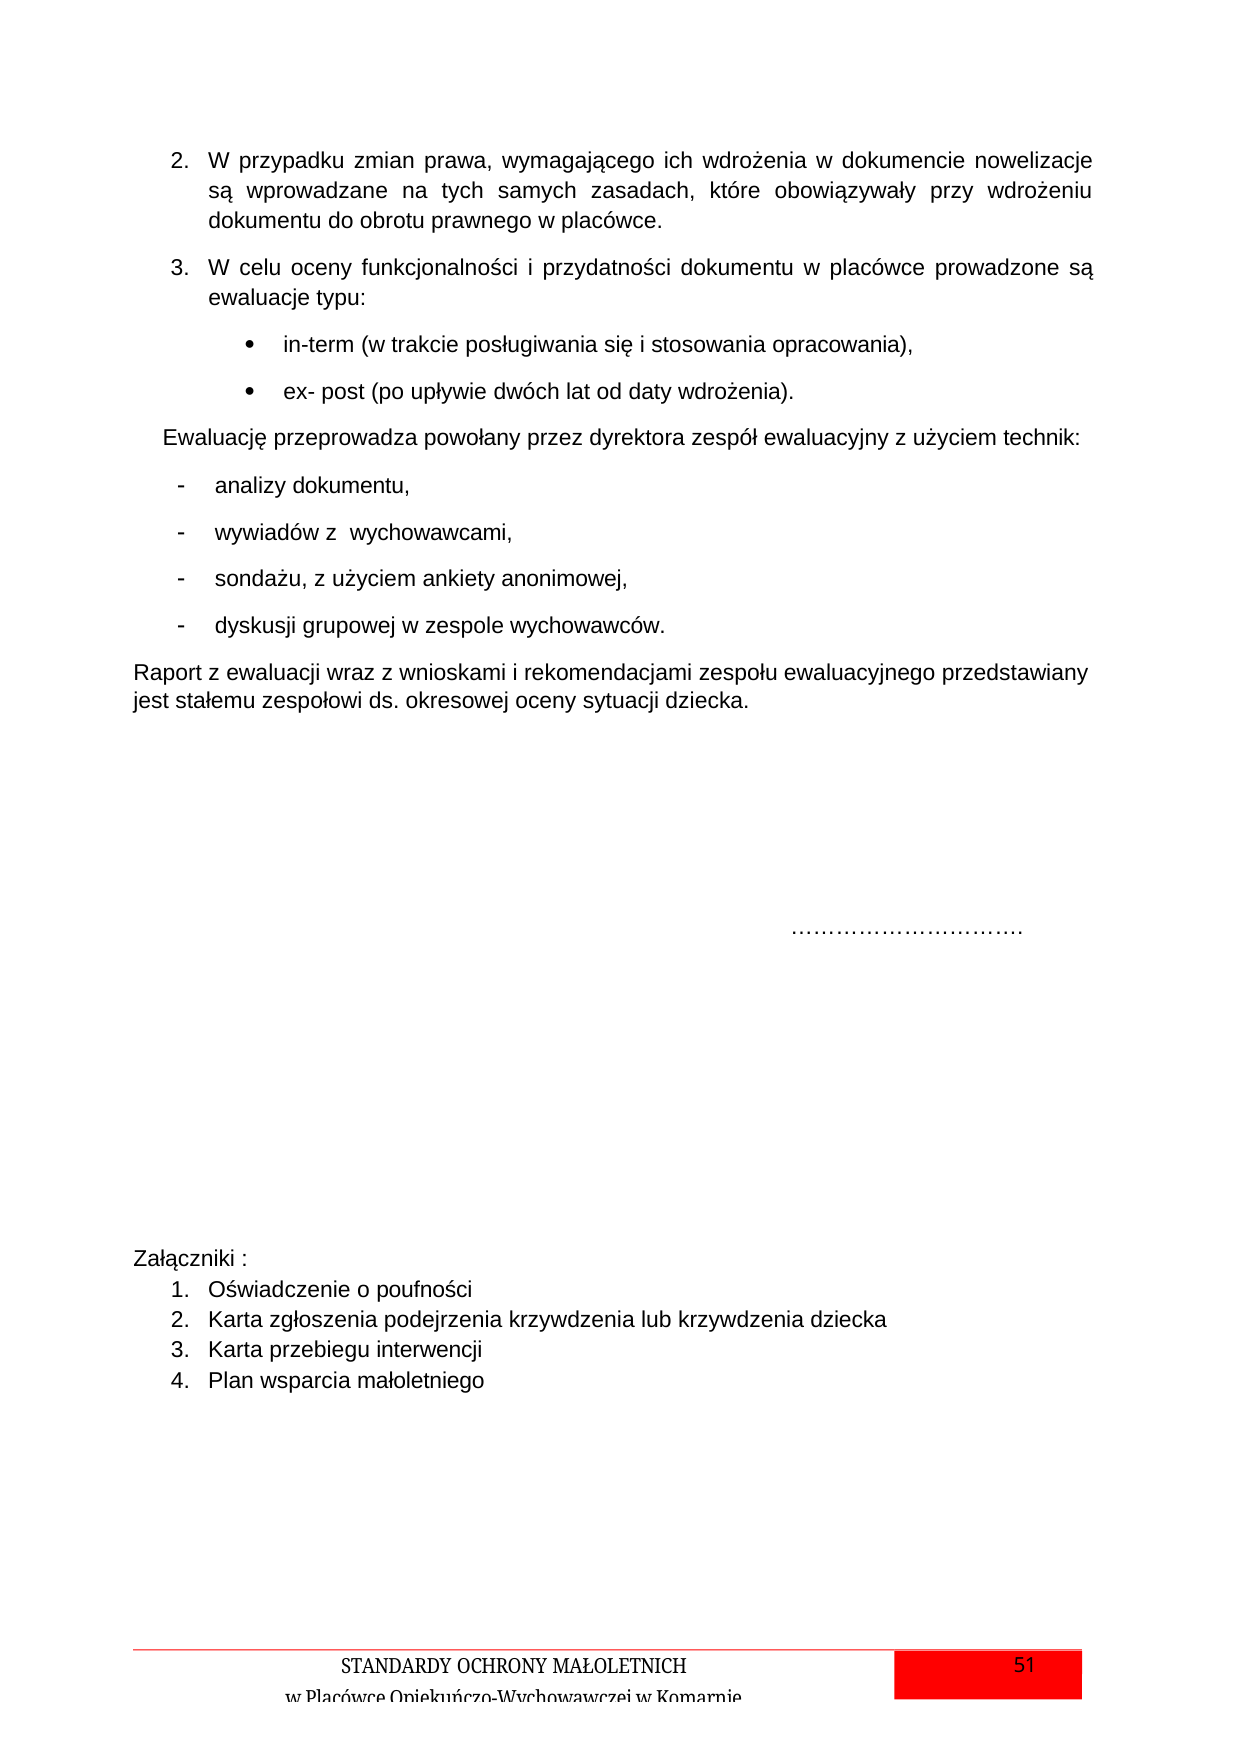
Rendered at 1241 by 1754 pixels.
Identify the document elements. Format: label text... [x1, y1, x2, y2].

text Raport z ewaluacji wraz z wnioskami i rekomendacjami zespołu ewaluacyjnego przedstawiany jest stałemu zespołowi ds. okresowej oceny sytuacji dziecka. [133, 658, 1111, 714]
list Plan wsparcia małoletniego [171, 1367, 1173, 1393]
list in-term (w trakcie posługiwania się i stosowania opracowania), [246, 331, 1173, 357]
list Karta zgłoszenia podejrzenia krzywdzenia lub krzywdzenia dziecka [171, 1306, 1173, 1332]
list Oświadczenie o poufności [171, 1276, 1173, 1302]
list analizy dokumentu, [177, 472, 1173, 498]
list wywiadów z wychowawcami, [177, 518, 1173, 545]
text Ewaluację przeprowadza powołany przez dyrektora zespół ewaluacyjny z użyciem technik: [162, 424, 1173, 451]
list W celu oceny funkcjonalności i przydatności dokumentu w placówce prowadzone są ewaluacje typu: [170, 254, 1093, 310]
text Załączniki : [133, 1245, 1173, 1271]
text …………………………. [790, 913, 1173, 939]
list W przypadku zmian prawa, wymagającego ich wdrożenia w dokumencie nowelizacje są wprowadzane na tych samych zasadach, które obowiązywały przy wdrożeniu dokumentu do obrotu prawnego w placówce. [170, 147, 1093, 233]
list Karta przebiegu interwencji [171, 1336, 1173, 1362]
list sondażu, z użyciem ankiety anonimowej, [177, 565, 1173, 592]
list dyskusji grupowej w zespole wychowawców. [177, 612, 1173, 638]
list ex- post (po upływie dwóch lat od daty wdrożenia). [246, 378, 1173, 404]
